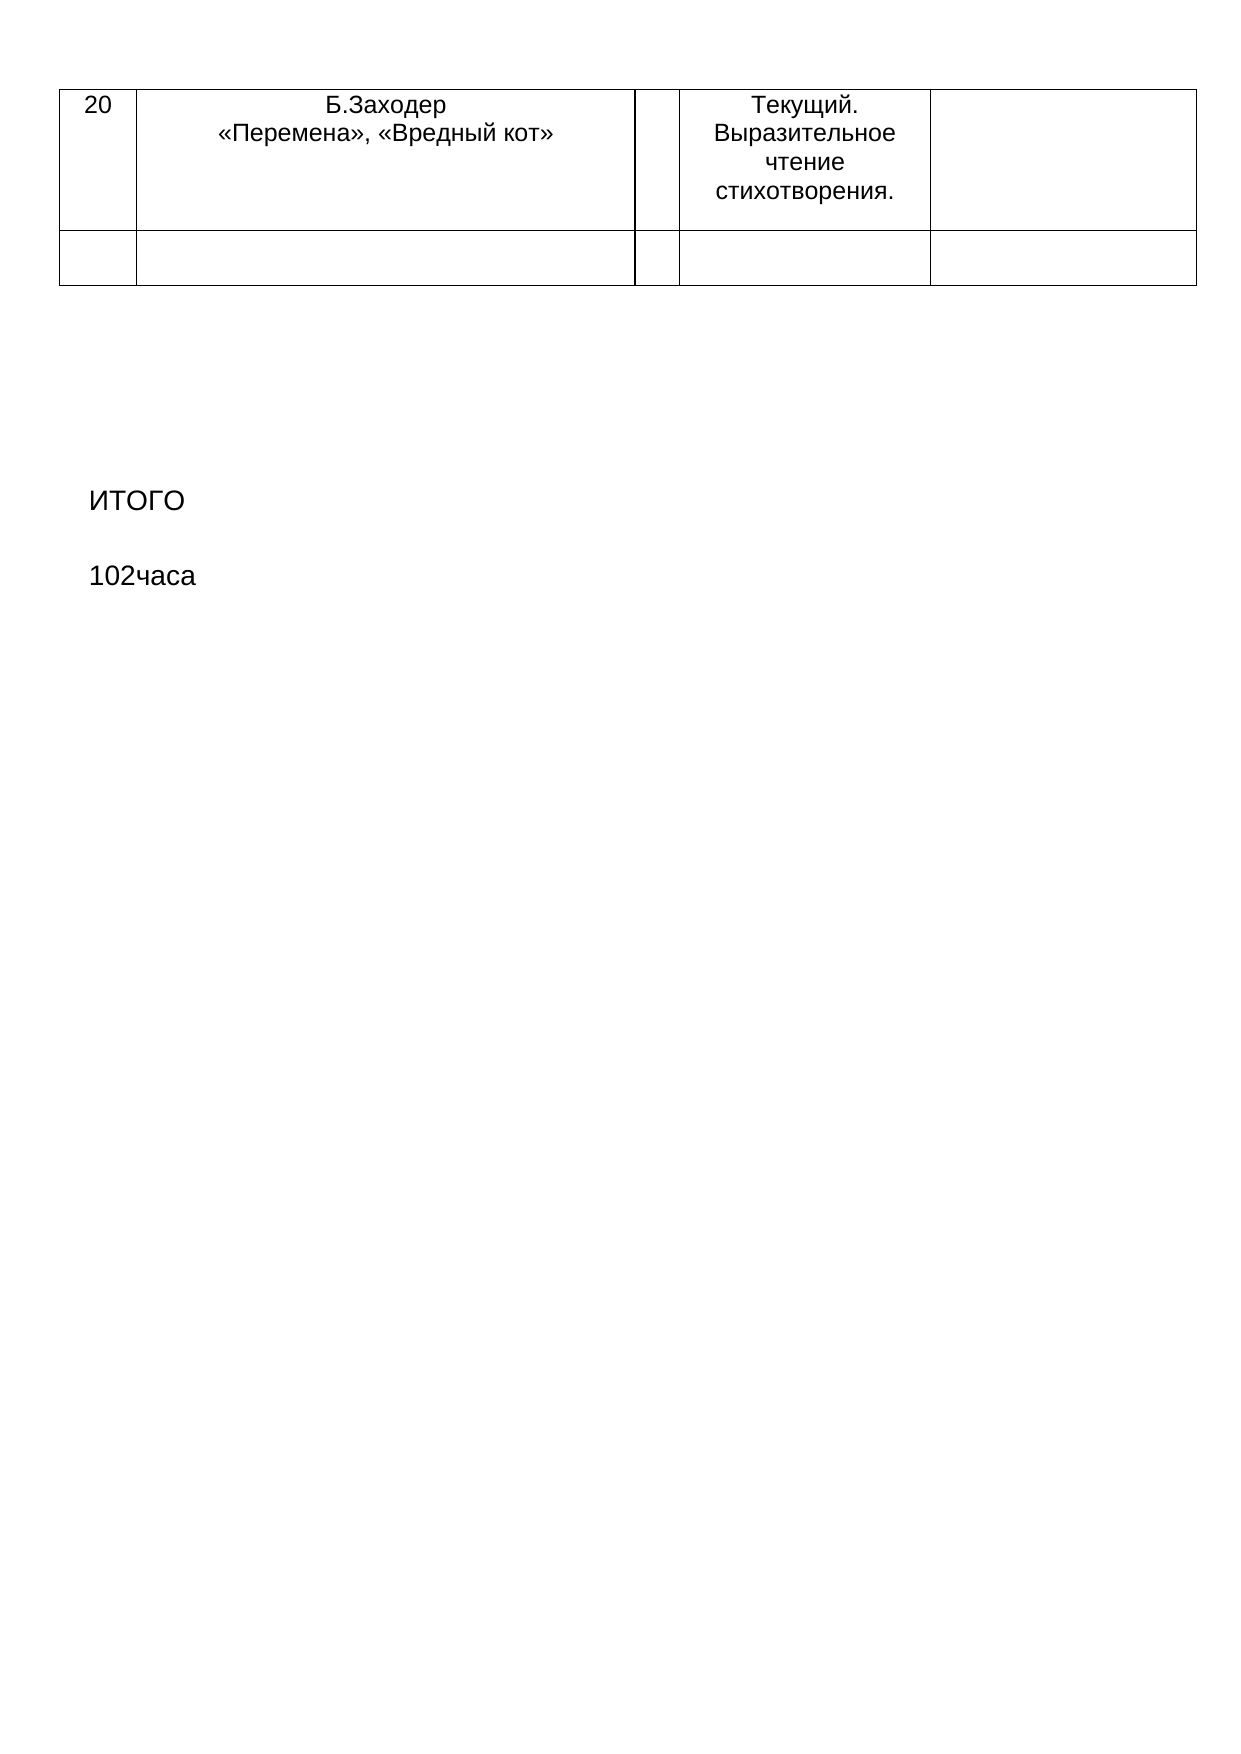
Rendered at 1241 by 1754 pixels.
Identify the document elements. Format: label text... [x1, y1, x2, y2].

table_cell [931, 90, 1196, 230]
table_cell Б.Заходер «Перемена», «Вредный кот» [137, 90, 634, 230]
table_cell [931, 231, 1196, 284]
table_cell [137, 231, 634, 284]
table_cell [636, 90, 679, 230]
text ИТОГО 102часа [89, 286, 1152, 772]
table_cell 20 [60, 90, 136, 230]
table_cell [636, 231, 679, 284]
table_cell [680, 231, 930, 284]
table_cell Текущий. Выразительное чтение стихотворения. [680, 90, 930, 230]
table_cell [60, 231, 136, 284]
